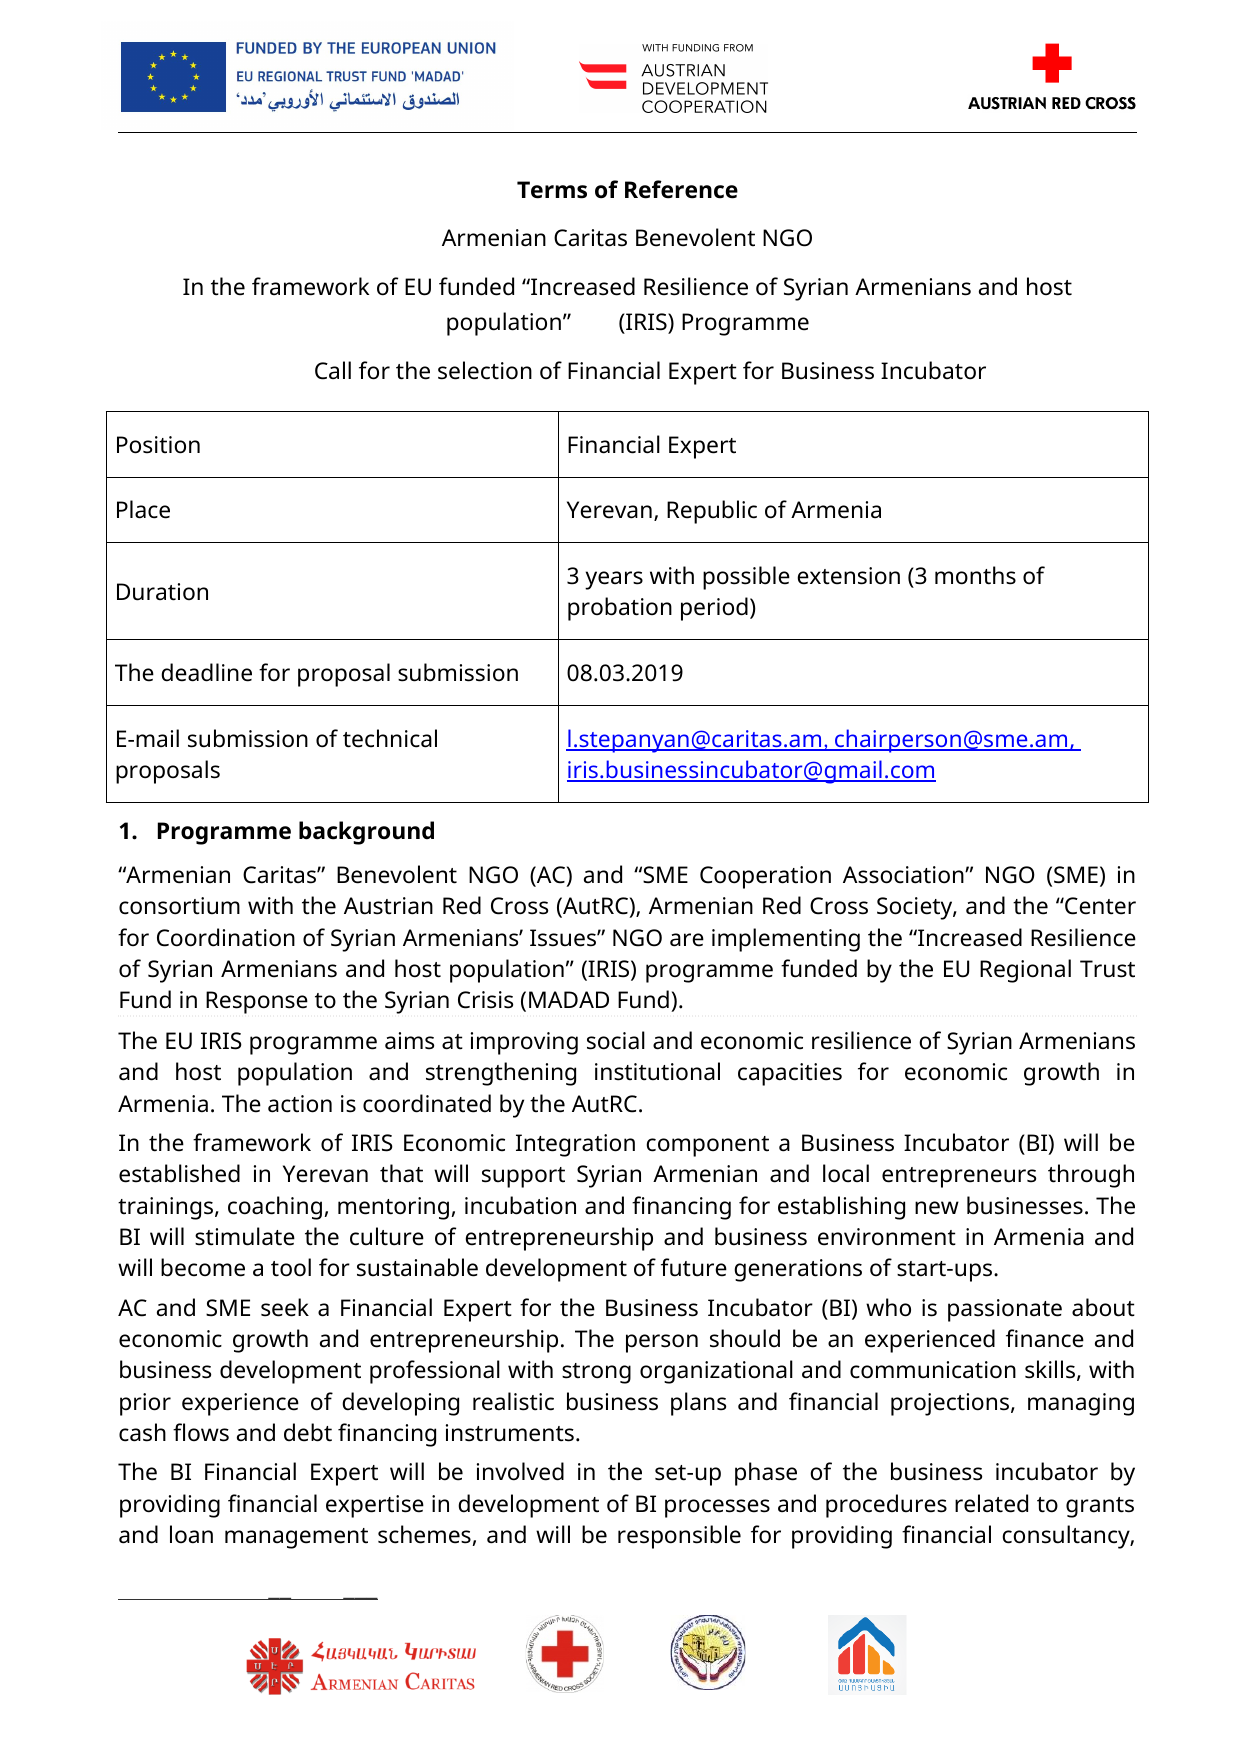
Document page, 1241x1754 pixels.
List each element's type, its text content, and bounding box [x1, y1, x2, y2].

table_cell 3 years with possible extension (3 months of probation period) [559, 543, 1148, 639]
picture [670, 1615, 746, 1690]
table_cell Duration [107, 543, 558, 639]
picture [525, 1615, 604, 1692]
subtitle “Armenian Caritas” Benevolent NGO (AC) and “SME Cooperation Association” NGO (SME) in consortium with the Austrian Red Cross (AutRC), Armenian Red Cross Society, and the “Center for Coordination of Syrian Armenians’ Issues” NGO are implementing the “Increased Resilience of Syrian Armenians and host population” (IRIS) programme funded by the EU Regional Trust Fund in Response to the Syrian Crisis (MADAD Fund). [118, 859, 1137, 1017]
table_cell The deadline for proposal submission [107, 640, 558, 705]
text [118, 1456, 1137, 1550]
table_cell 08.03.2019 [559, 640, 1148, 705]
picture [578, 44, 769, 113]
table_cell E-mail submission of technical proposals [107, 706, 558, 802]
table_cell l.stepanyan@caritas.am, chairperson@sme.am, iris.businessincubator@gmail.com [559, 706, 1148, 802]
text The EU IRIS programme aims at improving social and economic resilience of Syrian Armenians and host population and strengthening institutional capacities for economic growth in Armenia. The action is coordinated by the AutRC. [118, 1025, 1137, 1119]
picture [827, 1615, 908, 1694]
text In the framework of IRIS Economic Integration component a Business Incubator (BI) will be established in Yerevan that will support Syrian Armenian and local entrepreneurs through trainings, coaching, mentoring, incubation and financing for establishing new businesses. The BI will stimulate the culture of entrepreneurship and business environment in Armenia and will become a tool for sustainable development of future generations of start-ups. [118, 1127, 1137, 1283]
table_header Financial Expert [559, 412, 1148, 477]
text Armenian Caritas Benevolent NGO [118, 222, 1137, 253]
table_cell Yerevan, Republic of Armenia [559, 478, 1148, 542]
list Programme background [118, 815, 1137, 846]
picture [962, 41, 1142, 113]
text In the framework of EU funded “Increased Resilience of Syrian Armenians and host population” (IRIS) Programme [118, 270, 1137, 338]
text Call for the selection of Financial Expert for Business Incubator [118, 355, 1137, 386]
text Terms of Reference [118, 173, 1137, 205]
table_cell Place [107, 478, 558, 542]
picture [100, 21, 514, 130]
picture [243, 1619, 485, 1718]
text AC and SME seek a Financial Expert for the Business Incubator (BI) who is passionate about economic growth and entrepreneurship. The person should be an experienced finance and business development professional with strong organizational and communication skills, with prior experience of developing realistic business plans and financial projections, managing cash flows and debt financing instruments. [118, 1292, 1137, 1448]
table_header Position [107, 412, 558, 477]
